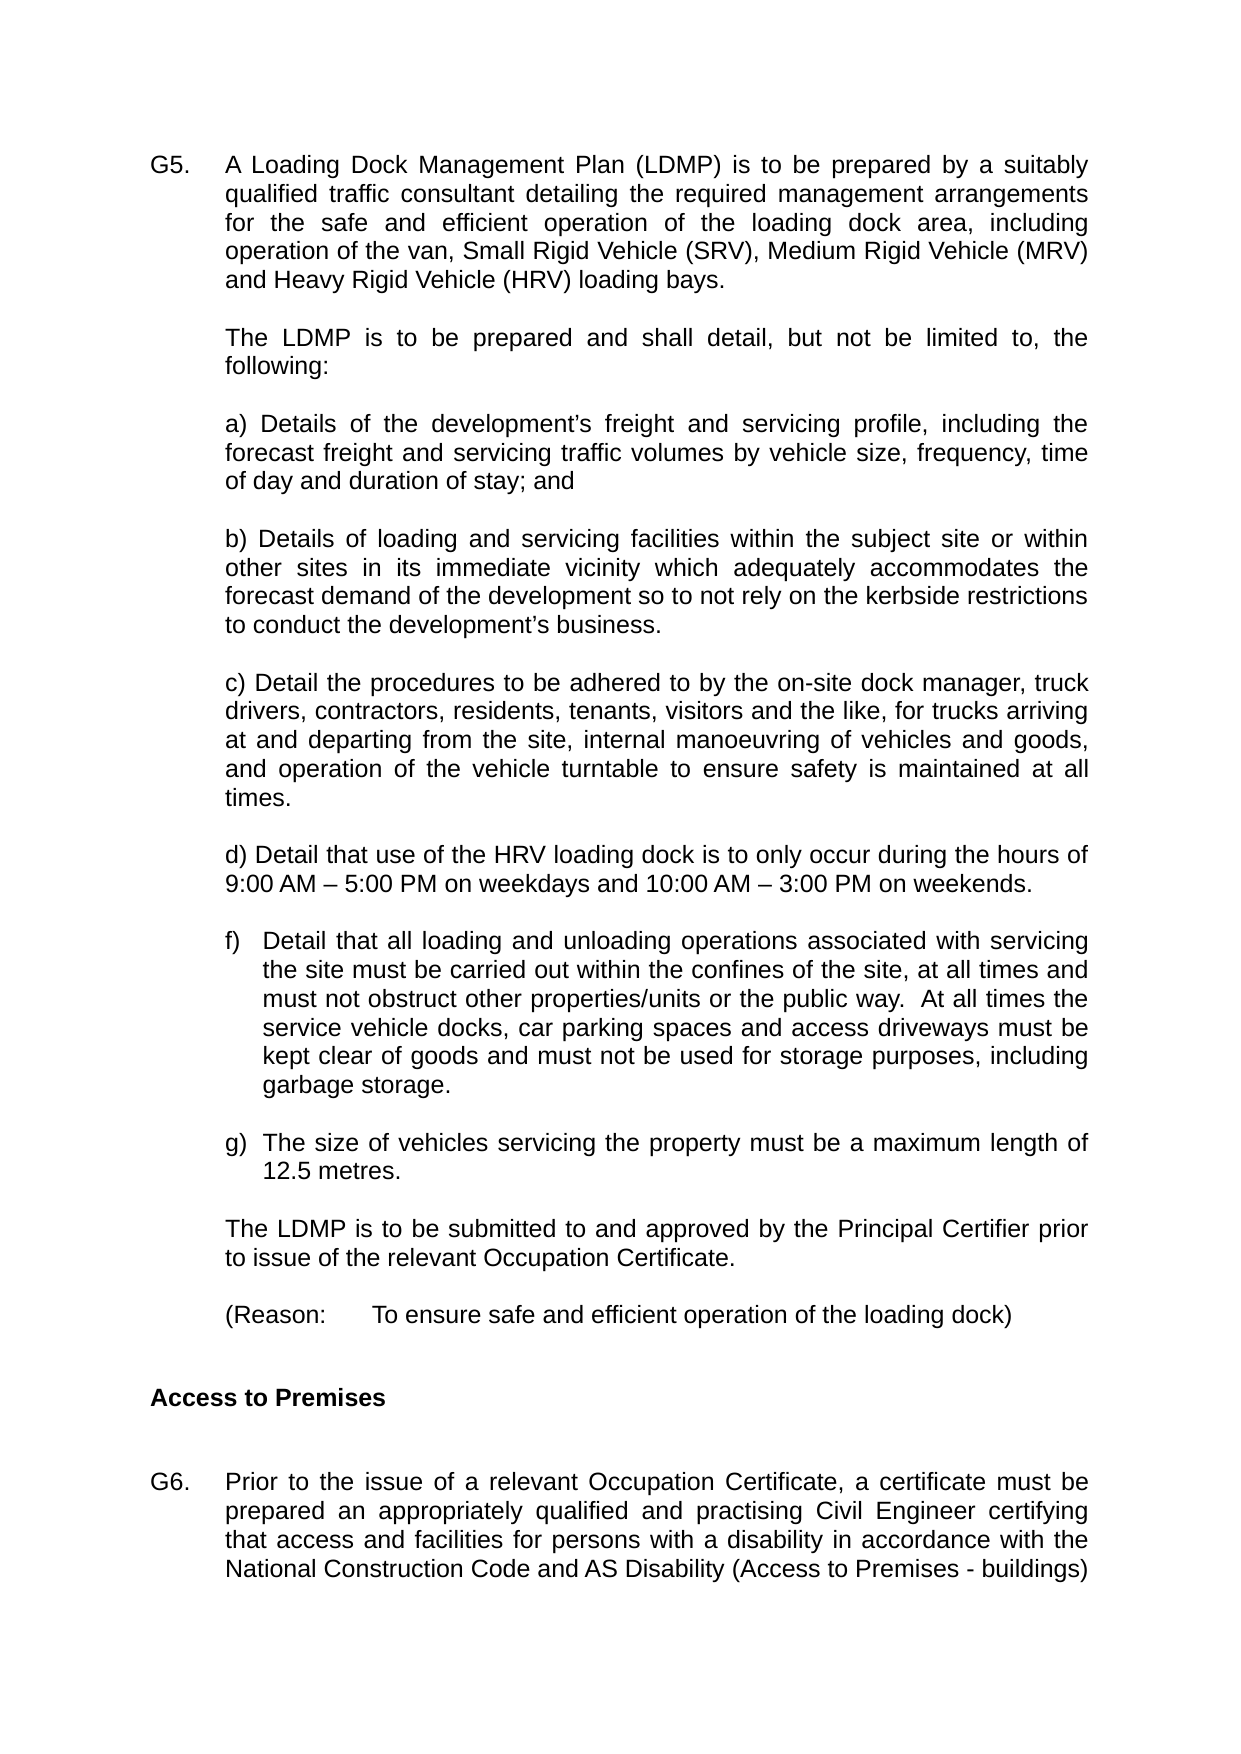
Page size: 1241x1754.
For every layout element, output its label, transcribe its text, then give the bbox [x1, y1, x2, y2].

list d) Detail that use of the HRV loading dock is to only occur during the hours of 9:00 AM – 5:00 PM on weekdays and 10:00 AM – 3:00 PM on weekends. [225, 840, 1090, 897]
list (Reason: To ensure safe and efficient operation of the loading dock) [225, 1300, 1090, 1329]
list Detail that all loading and unloading operations associated with servicing the site must be carried out within the confines of the site, at all times and must not obstruct other properties/units or the public way. At all times the service vehicle docks, car parking spaces and access driveways must be kept clear of goods and must not be used for storage purposes, including garbage storage. [225, 926, 1090, 1099]
list The size of vehicles servicing the property must be a maximum length of 12.5 metres. [225, 1127, 1090, 1185]
list c) Detail the procedures to be adhered to by the on-site dock manager, truck drivers, contractors, residents, tenants, visitors and the like, for trucks arriving at and departing from the site, internal manoeuvring of vehicles and goods, and operation of the vehicle turntable to ensure safety is maintained at all times. [225, 667, 1090, 811]
subtitle Access to Premises [150, 1382, 1090, 1411]
list The LDMP is to be prepared and shall detail, but not be limited to, the following: [225, 322, 1090, 380]
list b) Details of loading and servicing facilities within the subject site or within other sites in its immediate vicinity which adequately accommodates the forecast demand of the development so to not rely on the kerbside restrictions to conduct the development’s business. [225, 524, 1090, 639]
text A Loading Dock Management Plan (LDMP) is to be prepared by a suitably qualified traffic consultant detailing the required management arrangements for the safe and efficient operation of the loading dock area, including operation of the van, Small Rigid Vehicle (SRV), Medium Rigid Vehicle (MRV) and Heavy Rigid Vehicle (HRV) loading bays. [150, 150, 1090, 294]
list The LDMP is to be submitted to and approved by the Principal Certifier prior to issue of the relevant Occupation Certificate. [225, 1214, 1090, 1271]
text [150, 1467, 1090, 1582]
list a) Details of the development’s freight and servicing profile, including the forecast freight and servicing traffic volumes by vehicle size, frequency, time of day and duration of stay; and [225, 409, 1090, 495]
